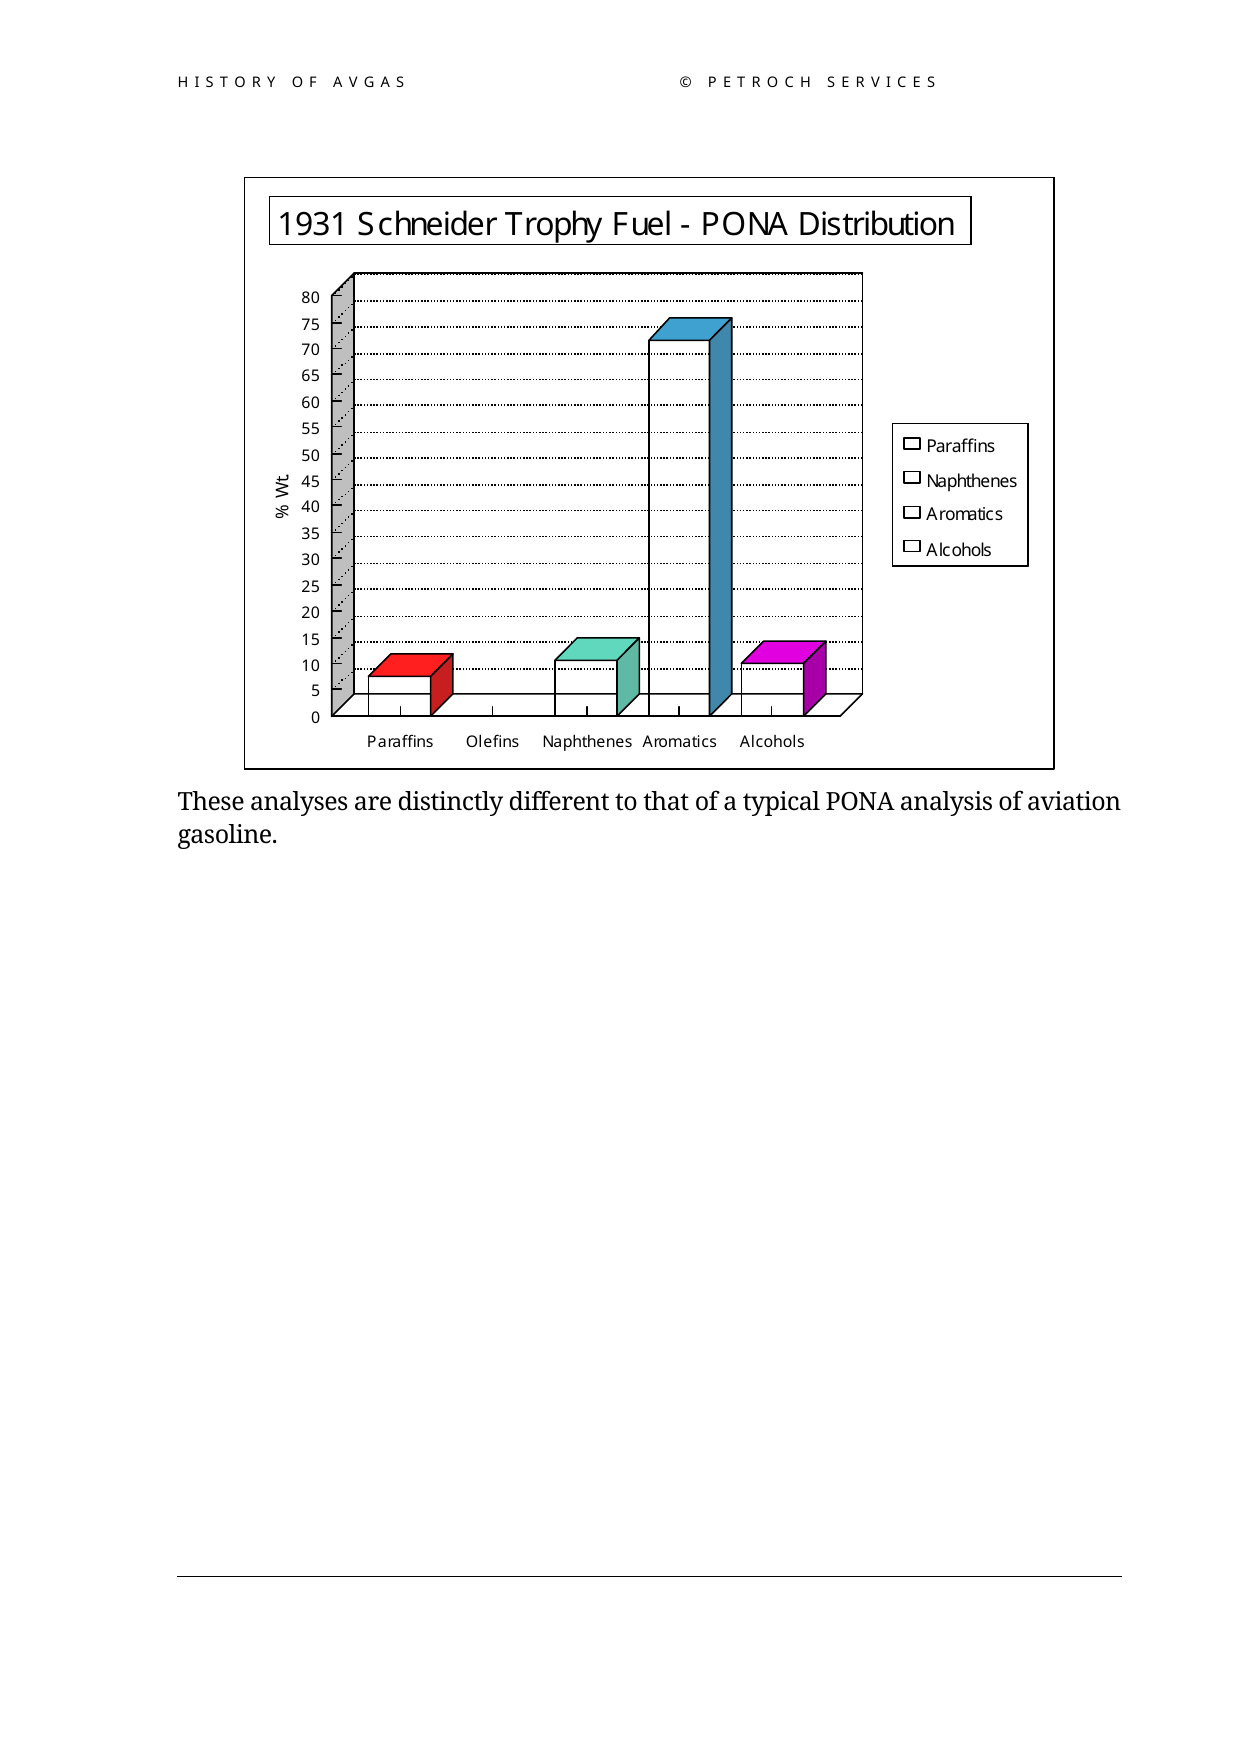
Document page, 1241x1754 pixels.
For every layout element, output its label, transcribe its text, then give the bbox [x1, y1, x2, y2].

text These analyses are distinctly different to that of a typical PONA analysis of aviation gasoline. [177, 783, 1122, 851]
